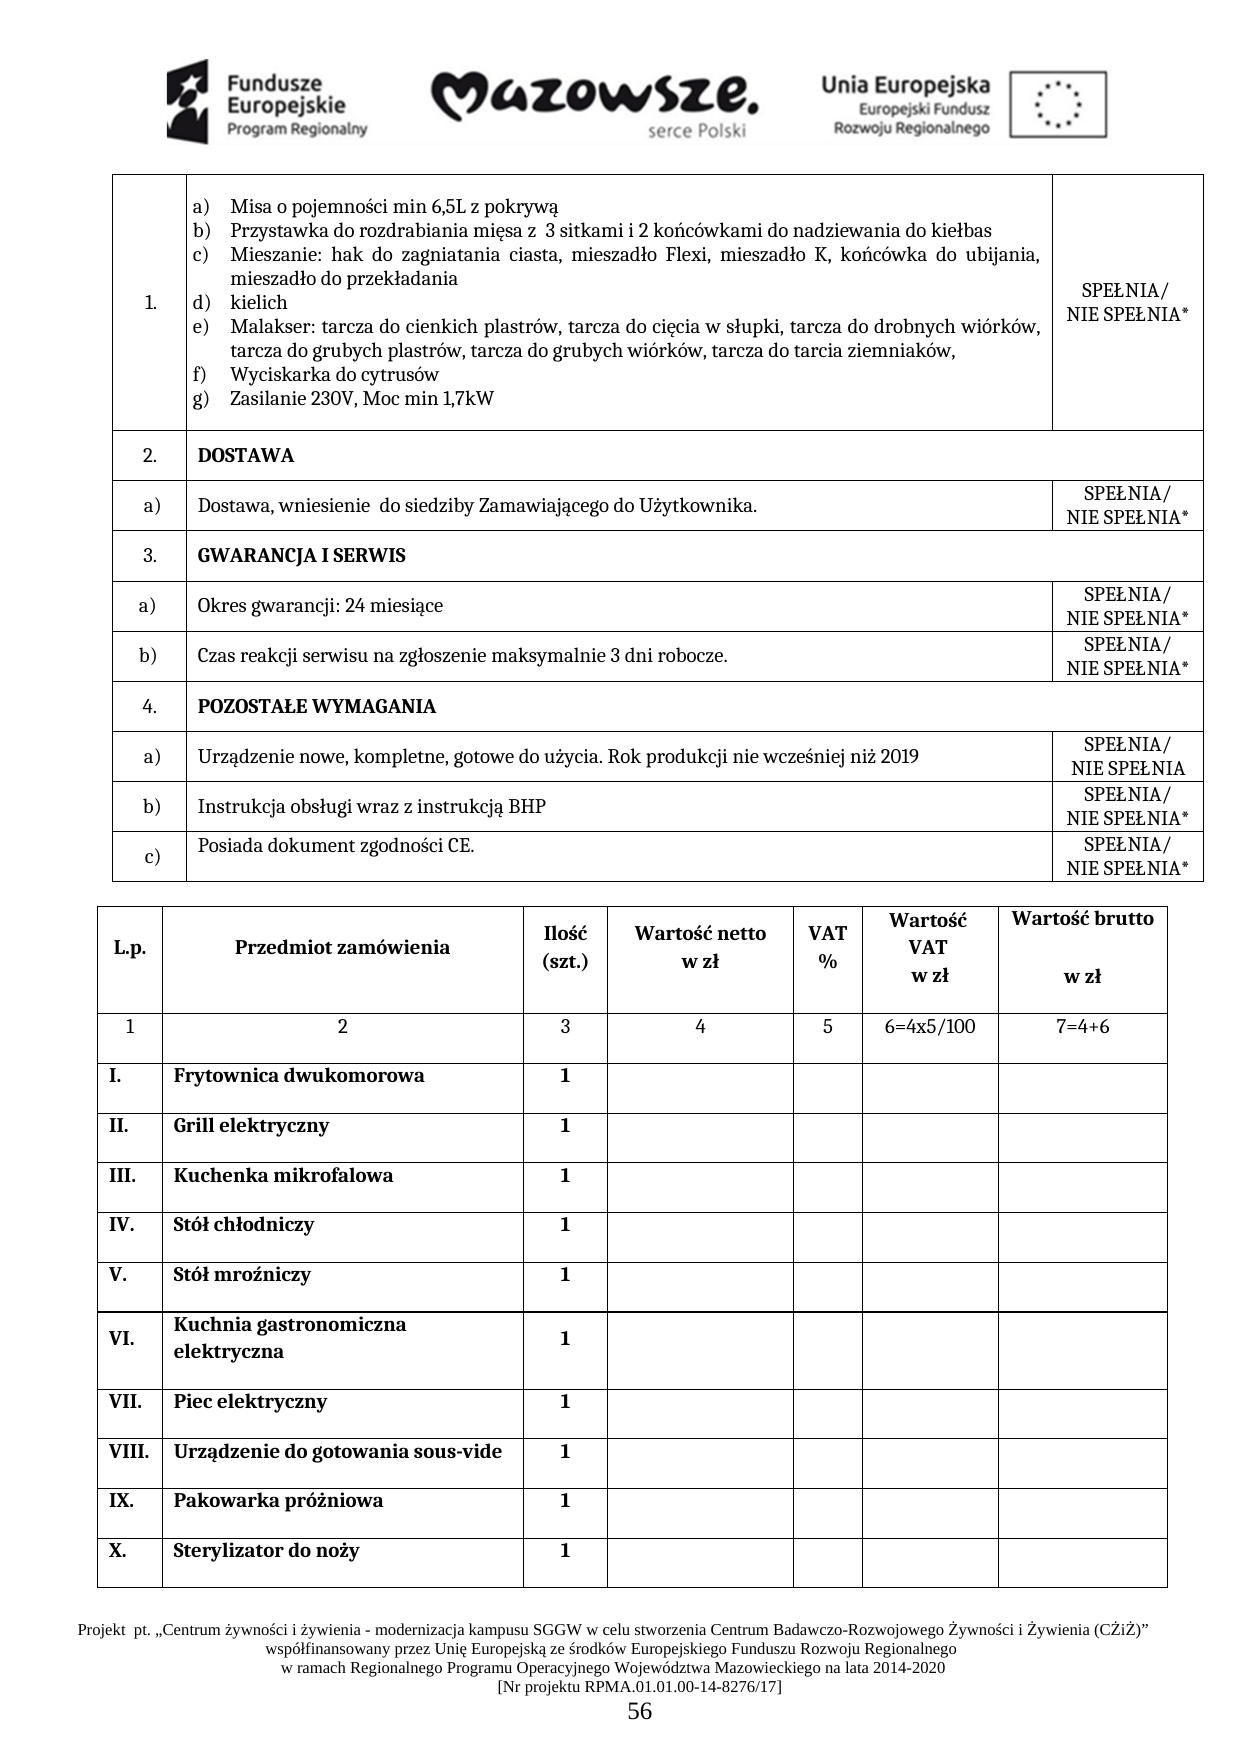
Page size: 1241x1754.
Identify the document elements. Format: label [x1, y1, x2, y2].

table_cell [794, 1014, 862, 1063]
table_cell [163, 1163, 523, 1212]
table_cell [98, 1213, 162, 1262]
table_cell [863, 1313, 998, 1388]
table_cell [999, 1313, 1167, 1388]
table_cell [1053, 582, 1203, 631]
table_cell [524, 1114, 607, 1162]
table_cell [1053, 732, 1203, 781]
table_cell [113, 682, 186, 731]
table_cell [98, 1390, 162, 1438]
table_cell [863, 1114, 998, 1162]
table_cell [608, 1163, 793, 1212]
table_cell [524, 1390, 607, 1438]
picture [166, 59, 1113, 146]
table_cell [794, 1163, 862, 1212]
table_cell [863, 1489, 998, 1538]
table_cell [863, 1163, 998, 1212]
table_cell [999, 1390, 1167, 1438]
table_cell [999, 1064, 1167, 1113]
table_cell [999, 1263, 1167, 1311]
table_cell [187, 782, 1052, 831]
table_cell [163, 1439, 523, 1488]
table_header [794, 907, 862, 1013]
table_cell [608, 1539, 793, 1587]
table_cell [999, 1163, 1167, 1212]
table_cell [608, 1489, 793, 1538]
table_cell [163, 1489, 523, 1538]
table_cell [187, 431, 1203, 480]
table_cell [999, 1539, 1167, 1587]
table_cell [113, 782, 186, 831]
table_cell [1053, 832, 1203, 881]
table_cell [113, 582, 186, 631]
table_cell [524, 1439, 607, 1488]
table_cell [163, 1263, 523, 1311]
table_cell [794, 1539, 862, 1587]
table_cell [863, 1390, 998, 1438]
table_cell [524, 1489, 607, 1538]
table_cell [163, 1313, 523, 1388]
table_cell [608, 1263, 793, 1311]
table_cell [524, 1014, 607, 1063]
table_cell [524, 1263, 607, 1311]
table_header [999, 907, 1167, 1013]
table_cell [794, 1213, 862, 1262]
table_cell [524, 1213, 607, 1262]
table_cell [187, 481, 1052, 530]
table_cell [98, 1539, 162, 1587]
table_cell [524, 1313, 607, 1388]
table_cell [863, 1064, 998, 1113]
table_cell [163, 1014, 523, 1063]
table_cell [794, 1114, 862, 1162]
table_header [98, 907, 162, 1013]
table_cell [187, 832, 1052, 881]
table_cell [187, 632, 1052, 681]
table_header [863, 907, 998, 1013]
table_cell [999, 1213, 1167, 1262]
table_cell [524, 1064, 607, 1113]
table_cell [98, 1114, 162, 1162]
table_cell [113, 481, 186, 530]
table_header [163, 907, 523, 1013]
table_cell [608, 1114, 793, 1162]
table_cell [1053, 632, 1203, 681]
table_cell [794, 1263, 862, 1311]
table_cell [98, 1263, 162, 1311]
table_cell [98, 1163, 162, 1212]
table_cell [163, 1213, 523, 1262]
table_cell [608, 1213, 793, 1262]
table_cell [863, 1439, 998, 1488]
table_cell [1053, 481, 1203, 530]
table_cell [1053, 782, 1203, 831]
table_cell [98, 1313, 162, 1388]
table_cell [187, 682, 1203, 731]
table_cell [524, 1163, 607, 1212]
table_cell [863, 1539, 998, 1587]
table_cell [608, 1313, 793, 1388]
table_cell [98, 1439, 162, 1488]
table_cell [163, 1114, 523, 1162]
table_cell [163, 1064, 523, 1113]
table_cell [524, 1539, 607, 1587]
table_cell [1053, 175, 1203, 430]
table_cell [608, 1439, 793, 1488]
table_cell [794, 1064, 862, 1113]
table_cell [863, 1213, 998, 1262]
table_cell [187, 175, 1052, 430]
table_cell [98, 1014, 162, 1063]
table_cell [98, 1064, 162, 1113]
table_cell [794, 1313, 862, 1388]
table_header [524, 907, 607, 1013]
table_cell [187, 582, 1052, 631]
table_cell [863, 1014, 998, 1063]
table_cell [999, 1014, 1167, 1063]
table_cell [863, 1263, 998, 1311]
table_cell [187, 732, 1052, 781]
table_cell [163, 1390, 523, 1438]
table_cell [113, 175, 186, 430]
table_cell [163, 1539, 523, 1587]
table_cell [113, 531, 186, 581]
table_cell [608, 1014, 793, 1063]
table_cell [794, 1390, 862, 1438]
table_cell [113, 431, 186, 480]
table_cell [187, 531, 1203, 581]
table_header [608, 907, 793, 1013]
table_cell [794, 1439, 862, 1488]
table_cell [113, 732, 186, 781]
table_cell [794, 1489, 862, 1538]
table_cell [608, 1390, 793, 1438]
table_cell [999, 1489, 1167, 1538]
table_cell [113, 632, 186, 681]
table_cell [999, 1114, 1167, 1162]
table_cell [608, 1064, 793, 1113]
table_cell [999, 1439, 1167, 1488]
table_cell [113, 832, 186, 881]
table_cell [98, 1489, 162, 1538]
